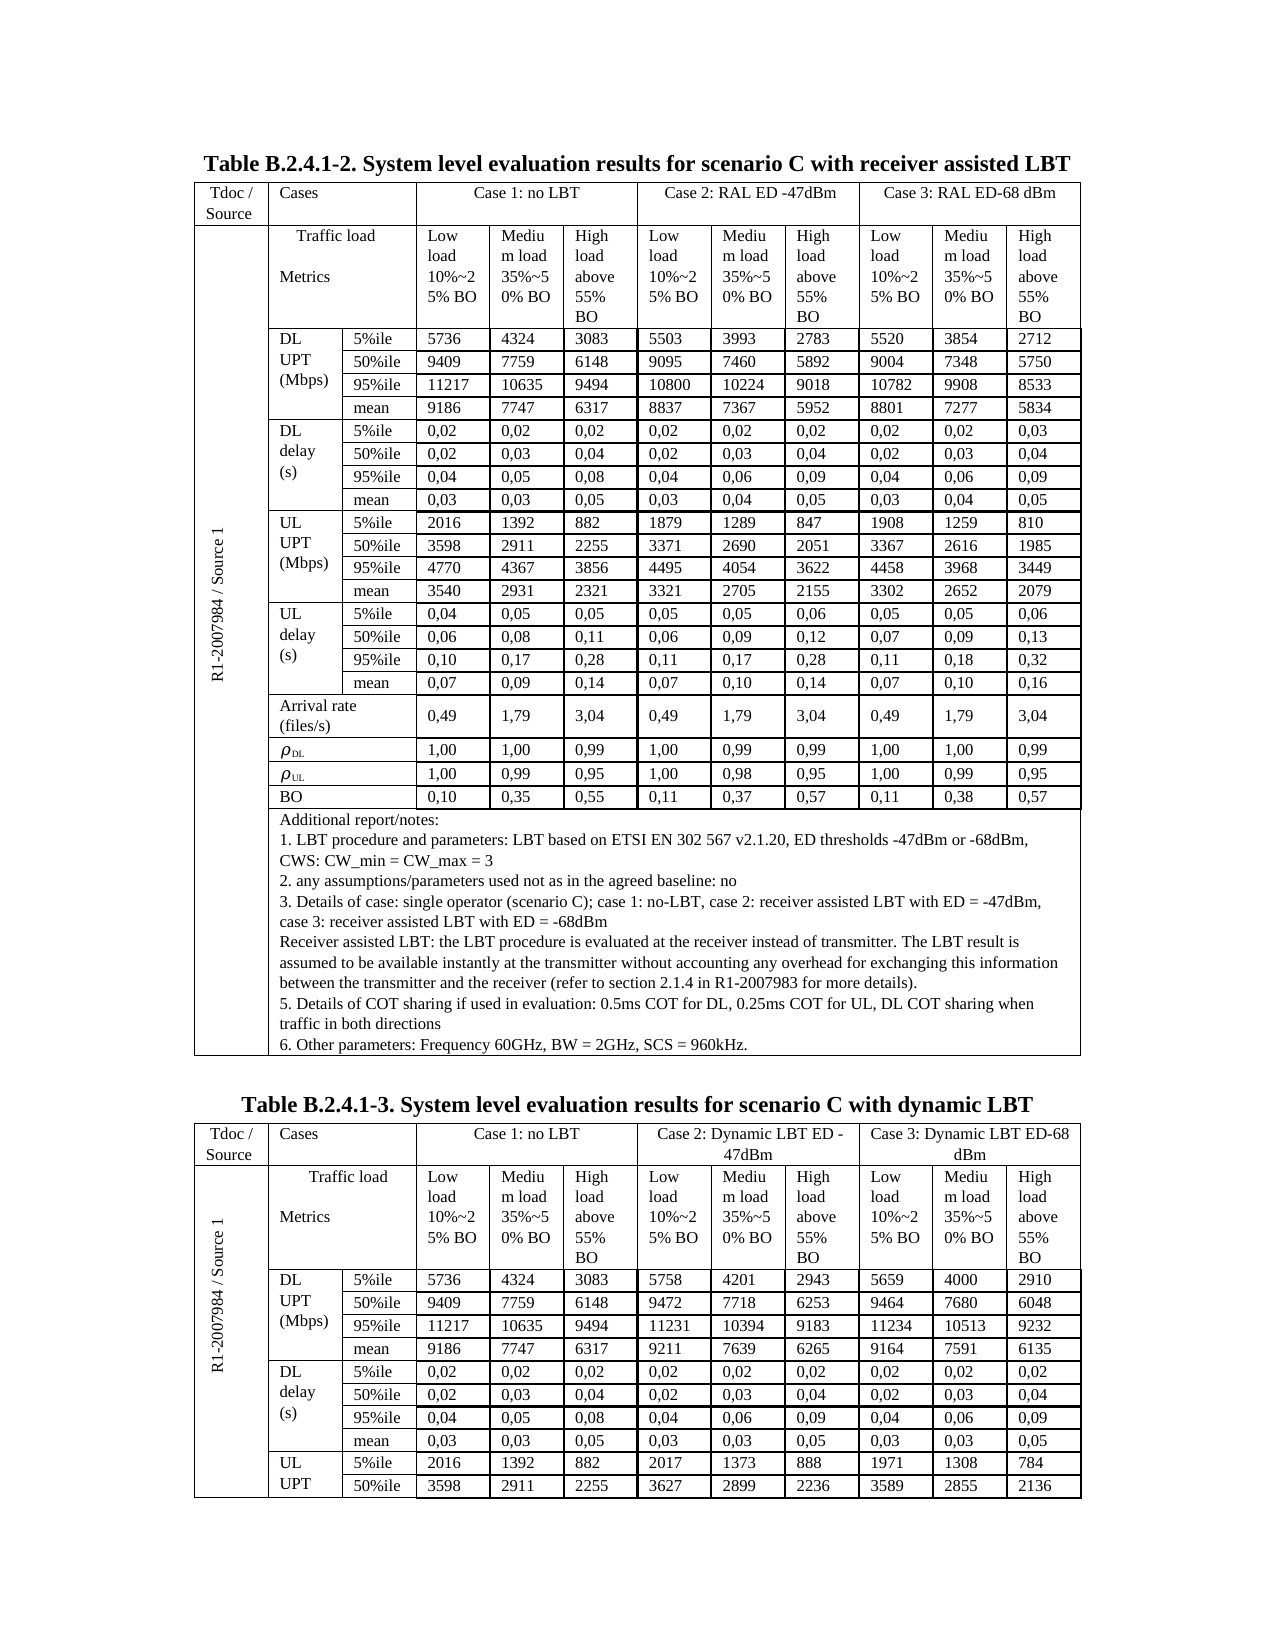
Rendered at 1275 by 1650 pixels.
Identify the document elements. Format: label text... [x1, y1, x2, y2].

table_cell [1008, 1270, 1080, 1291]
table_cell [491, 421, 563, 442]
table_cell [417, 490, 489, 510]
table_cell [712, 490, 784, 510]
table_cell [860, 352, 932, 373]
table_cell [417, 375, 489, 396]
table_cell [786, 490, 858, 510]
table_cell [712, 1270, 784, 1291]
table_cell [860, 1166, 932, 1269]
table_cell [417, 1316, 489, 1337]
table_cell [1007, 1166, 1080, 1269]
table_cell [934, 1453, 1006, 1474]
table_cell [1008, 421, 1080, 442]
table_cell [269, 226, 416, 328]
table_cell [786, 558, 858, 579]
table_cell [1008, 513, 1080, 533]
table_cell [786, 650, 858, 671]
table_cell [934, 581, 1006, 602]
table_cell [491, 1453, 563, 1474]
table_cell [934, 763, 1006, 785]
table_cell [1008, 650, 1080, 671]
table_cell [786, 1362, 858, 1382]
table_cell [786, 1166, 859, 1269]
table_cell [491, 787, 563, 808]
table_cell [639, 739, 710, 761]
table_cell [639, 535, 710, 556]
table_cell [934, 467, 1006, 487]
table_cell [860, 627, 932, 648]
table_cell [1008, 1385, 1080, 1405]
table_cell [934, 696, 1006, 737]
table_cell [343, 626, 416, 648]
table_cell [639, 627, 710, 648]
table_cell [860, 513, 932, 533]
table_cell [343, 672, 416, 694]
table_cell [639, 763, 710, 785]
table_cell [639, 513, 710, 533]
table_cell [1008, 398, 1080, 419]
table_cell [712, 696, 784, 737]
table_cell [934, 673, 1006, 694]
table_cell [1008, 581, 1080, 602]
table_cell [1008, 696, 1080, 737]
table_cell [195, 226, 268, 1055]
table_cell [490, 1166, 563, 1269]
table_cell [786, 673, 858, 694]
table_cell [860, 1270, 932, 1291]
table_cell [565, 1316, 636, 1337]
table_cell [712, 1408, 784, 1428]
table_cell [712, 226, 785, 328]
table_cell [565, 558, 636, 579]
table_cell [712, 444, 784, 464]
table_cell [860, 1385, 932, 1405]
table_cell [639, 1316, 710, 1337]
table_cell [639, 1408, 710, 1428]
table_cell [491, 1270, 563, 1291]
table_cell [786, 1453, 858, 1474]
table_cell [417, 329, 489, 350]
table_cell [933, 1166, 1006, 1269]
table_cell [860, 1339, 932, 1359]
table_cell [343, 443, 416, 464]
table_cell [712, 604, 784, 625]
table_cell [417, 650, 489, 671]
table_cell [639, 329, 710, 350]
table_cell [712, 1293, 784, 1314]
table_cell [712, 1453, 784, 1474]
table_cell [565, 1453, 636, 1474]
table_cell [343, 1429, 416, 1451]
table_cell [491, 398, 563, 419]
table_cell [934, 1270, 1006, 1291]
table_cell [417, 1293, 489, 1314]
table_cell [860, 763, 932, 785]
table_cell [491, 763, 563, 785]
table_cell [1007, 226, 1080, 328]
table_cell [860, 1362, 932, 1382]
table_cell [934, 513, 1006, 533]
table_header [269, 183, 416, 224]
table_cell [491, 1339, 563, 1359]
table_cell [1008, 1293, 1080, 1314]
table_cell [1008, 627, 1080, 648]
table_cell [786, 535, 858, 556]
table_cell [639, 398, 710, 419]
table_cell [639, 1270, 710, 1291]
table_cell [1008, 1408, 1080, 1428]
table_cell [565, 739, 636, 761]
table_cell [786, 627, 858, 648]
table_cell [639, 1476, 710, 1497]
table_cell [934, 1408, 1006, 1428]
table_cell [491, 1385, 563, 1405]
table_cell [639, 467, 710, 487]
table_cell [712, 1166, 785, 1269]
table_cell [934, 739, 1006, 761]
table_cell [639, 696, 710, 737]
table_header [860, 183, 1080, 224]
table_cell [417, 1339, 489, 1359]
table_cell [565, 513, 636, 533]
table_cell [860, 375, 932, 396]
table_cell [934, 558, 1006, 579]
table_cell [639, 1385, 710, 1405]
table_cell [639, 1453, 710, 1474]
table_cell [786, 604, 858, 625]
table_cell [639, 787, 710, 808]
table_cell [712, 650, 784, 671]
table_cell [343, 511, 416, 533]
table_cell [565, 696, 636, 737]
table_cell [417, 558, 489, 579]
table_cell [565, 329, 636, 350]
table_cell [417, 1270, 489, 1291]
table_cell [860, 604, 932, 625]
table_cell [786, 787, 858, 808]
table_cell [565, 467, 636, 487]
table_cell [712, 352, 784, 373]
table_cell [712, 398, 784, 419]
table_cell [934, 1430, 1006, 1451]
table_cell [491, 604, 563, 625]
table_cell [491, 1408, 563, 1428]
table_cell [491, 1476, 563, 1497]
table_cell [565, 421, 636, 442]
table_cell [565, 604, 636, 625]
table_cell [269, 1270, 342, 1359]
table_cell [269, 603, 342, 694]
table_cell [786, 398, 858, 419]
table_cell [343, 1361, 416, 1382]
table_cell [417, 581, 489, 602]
text Table B.2.4.1-2. System level evaluation results for scenario C with receiver assisted LBT [150, 150, 1125, 176]
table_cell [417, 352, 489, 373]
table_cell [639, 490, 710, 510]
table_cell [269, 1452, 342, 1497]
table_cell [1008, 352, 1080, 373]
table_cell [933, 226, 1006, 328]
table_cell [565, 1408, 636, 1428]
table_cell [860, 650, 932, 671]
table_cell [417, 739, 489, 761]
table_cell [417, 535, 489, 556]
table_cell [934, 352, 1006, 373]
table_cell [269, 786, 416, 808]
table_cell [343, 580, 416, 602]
text Table B.2.4.1-3. System level evaluation results for scenario C with dynamic LBT [150, 1091, 1125, 1117]
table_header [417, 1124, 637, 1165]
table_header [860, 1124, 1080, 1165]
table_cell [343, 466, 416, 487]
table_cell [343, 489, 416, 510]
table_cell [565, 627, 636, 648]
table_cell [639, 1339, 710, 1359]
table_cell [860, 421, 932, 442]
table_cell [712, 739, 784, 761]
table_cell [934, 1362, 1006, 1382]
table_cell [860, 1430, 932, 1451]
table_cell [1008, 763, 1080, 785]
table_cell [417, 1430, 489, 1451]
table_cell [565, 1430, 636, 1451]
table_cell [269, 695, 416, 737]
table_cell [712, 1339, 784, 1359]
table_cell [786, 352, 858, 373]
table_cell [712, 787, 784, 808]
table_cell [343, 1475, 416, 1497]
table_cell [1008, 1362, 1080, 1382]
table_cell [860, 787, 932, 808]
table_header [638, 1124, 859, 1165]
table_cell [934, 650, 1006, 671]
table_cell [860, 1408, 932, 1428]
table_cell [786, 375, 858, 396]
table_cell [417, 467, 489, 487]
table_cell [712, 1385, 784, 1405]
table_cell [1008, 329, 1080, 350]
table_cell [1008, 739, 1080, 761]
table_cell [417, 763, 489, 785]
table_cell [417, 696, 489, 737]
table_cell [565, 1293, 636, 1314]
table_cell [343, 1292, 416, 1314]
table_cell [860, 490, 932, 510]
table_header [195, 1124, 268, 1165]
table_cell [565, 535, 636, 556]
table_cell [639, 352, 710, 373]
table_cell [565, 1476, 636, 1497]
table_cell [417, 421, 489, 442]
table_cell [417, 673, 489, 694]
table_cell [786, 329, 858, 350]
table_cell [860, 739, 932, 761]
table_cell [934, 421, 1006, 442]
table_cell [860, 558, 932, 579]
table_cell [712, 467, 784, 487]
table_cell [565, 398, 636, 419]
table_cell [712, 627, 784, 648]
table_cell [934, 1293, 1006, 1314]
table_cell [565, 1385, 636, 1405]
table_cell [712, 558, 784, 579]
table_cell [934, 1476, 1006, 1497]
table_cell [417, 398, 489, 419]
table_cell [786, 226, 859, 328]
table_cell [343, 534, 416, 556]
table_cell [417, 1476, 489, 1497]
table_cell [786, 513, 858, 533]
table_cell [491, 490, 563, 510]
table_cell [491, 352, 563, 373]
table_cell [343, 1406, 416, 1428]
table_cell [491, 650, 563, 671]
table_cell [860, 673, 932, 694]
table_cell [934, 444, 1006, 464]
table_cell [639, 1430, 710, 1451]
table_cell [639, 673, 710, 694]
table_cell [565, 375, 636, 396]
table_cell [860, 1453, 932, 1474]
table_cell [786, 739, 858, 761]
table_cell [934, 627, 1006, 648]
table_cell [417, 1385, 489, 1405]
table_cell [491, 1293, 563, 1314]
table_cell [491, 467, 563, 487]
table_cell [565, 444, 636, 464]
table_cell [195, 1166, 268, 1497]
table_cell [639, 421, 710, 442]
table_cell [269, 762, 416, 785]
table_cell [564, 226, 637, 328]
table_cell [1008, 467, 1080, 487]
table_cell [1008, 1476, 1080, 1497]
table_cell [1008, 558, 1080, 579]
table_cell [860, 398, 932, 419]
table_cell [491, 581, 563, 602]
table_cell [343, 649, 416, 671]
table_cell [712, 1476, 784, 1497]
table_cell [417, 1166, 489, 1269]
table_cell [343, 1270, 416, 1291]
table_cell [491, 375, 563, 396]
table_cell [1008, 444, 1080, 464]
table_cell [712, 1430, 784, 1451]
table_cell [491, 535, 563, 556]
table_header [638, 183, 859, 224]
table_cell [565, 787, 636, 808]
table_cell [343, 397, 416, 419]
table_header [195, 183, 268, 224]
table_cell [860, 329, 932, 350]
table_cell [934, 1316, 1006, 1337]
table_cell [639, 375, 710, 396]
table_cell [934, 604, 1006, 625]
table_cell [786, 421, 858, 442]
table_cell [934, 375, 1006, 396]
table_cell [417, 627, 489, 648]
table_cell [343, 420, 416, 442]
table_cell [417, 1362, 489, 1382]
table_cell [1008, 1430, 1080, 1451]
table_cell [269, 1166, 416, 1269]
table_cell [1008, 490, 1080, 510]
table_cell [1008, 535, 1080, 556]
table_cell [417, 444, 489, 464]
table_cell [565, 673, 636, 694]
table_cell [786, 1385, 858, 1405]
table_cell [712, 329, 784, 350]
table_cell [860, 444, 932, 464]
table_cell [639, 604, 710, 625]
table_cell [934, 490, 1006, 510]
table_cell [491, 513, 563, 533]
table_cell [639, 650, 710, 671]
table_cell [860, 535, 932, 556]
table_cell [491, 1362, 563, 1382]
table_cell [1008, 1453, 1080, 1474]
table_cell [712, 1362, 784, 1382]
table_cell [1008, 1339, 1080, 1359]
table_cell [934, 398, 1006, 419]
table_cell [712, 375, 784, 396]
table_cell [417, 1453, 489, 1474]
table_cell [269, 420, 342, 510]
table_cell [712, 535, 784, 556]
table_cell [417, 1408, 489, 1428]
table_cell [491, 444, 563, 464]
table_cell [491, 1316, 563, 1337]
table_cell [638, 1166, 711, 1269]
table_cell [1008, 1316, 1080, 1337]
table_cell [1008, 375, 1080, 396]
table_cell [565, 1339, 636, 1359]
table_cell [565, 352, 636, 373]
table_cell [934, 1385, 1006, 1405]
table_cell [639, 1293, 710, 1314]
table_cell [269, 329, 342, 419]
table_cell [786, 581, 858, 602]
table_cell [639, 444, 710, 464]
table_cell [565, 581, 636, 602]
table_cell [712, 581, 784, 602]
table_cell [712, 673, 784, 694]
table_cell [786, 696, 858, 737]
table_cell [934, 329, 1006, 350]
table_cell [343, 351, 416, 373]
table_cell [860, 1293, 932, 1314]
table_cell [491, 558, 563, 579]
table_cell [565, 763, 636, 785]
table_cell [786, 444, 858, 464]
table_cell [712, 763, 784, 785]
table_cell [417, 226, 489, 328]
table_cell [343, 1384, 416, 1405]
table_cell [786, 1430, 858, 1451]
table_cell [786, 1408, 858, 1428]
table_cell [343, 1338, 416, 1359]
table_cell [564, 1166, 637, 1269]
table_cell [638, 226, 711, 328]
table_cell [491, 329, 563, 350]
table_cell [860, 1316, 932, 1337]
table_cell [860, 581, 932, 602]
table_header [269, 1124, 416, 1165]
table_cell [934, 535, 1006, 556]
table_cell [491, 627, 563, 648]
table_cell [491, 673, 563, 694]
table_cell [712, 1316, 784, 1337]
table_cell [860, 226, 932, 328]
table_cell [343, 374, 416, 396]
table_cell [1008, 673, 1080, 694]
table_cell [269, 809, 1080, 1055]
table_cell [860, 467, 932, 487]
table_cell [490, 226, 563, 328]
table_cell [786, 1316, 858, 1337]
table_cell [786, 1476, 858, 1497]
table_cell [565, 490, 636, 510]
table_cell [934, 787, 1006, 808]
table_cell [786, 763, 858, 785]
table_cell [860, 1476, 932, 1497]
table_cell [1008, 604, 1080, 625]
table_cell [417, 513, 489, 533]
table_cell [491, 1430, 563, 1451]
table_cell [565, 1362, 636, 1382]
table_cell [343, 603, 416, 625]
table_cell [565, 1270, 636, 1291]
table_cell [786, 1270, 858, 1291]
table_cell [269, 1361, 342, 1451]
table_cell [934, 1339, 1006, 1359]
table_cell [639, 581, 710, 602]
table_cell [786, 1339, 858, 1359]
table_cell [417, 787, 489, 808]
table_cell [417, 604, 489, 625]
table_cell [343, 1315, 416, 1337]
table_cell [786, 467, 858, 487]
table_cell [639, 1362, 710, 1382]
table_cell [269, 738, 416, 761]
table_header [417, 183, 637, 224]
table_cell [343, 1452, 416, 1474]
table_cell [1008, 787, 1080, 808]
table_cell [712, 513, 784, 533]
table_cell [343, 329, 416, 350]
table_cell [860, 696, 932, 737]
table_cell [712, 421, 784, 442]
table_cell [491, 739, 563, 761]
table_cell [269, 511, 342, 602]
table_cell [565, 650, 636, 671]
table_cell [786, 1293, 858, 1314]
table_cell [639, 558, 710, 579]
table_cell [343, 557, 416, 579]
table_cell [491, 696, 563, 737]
